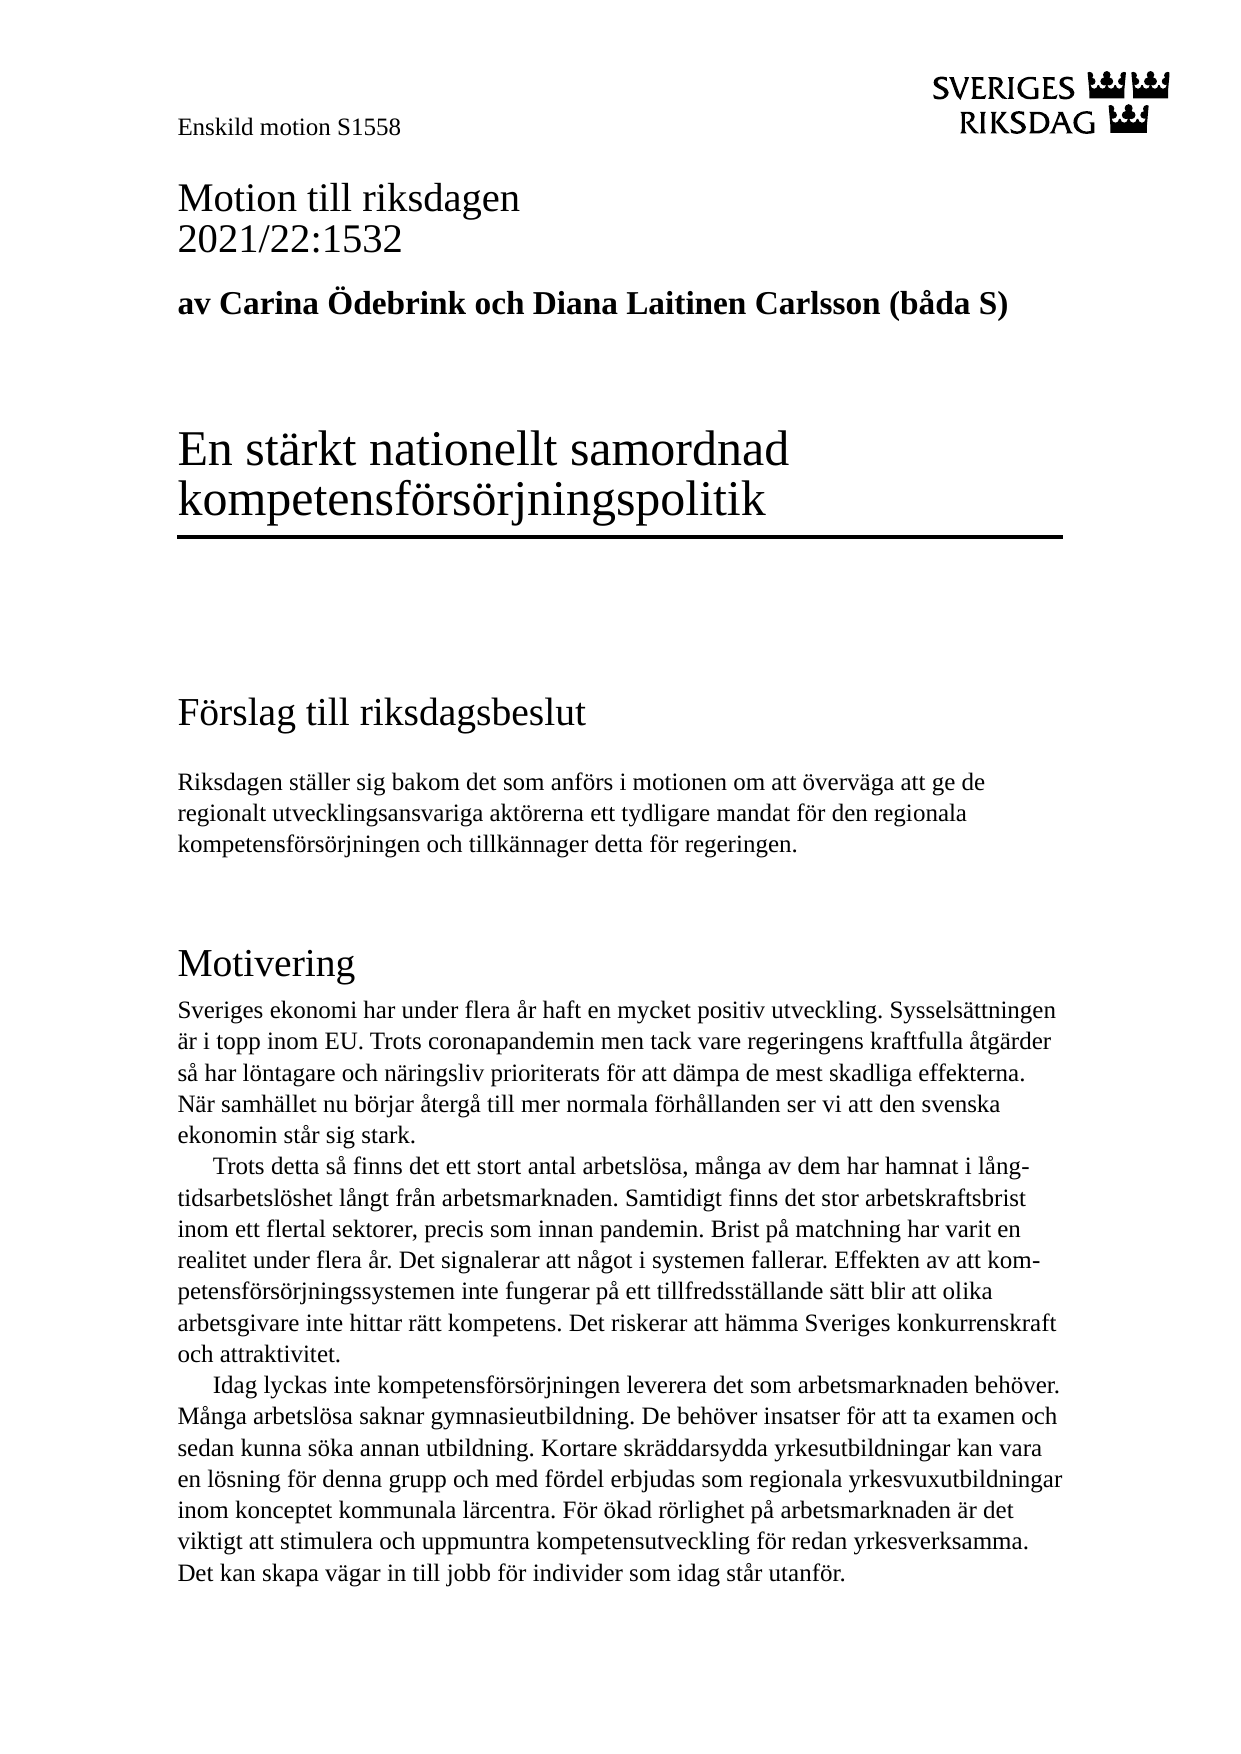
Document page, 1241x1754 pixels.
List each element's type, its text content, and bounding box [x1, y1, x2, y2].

text Trots detta så finns det ett stort antal arbetslösa, många av dem har hamnat i långtidsarbetslöshet långt från arbetsmarknaden. Samtidigt finns det stor arbetskraftsbrist inom ett flertal sektorer, precis som innan pandemin. Brist på matchning har varit en realitet under flera år. Det signalerar att något i systemen fallerar. Effekten av att kompetensförsörjningssystemen inte fungerar på ett tillfredsställande sätt blir att olika arbetsgivare inte hittar rätt kompetens. Det riskerar att hämma Sveriges konkurrenskraft och attraktivitet. [177, 1149, 1063, 1368]
text Idag lyckas inte kompetensförsörjningen leverera det som arbetsmarknaden behöver. Många arbetslösa saknar gymnasieutbildning. De behöver insatser för att ta examen och sedan kunna söka annan utbildning. Kortare skräddarsydda yrkesutbildningar kan vara en lösning för denna grupp och med fördel erbjudas som regionala yrkesvuxutbildningar inom konceptet kommunala lärcentra. För ökad rörlighet på arbetsmarknaden är det viktigt att stimulera och uppmuntra kompetensutveckling för redan yrkesverksamma. Det kan skapa vägar in till jobb för individer som idag står utanför. [177, 1368, 1063, 1586]
text Sveriges ekonomi har under flera år haft en mycket positiv utveckling. Sysselsättningen är i topp inom EU. Trots coronapandemin men tack vare regeringens kraftfulla åtgärder så har löntagare och näringsliv prioriterats för att dämpa de mest skadliga effekterna. När samhället nu börjar återgå till mer normala förhållanden ser vi att den svenska ekonomin står sig stark. [177, 993, 1063, 1149]
